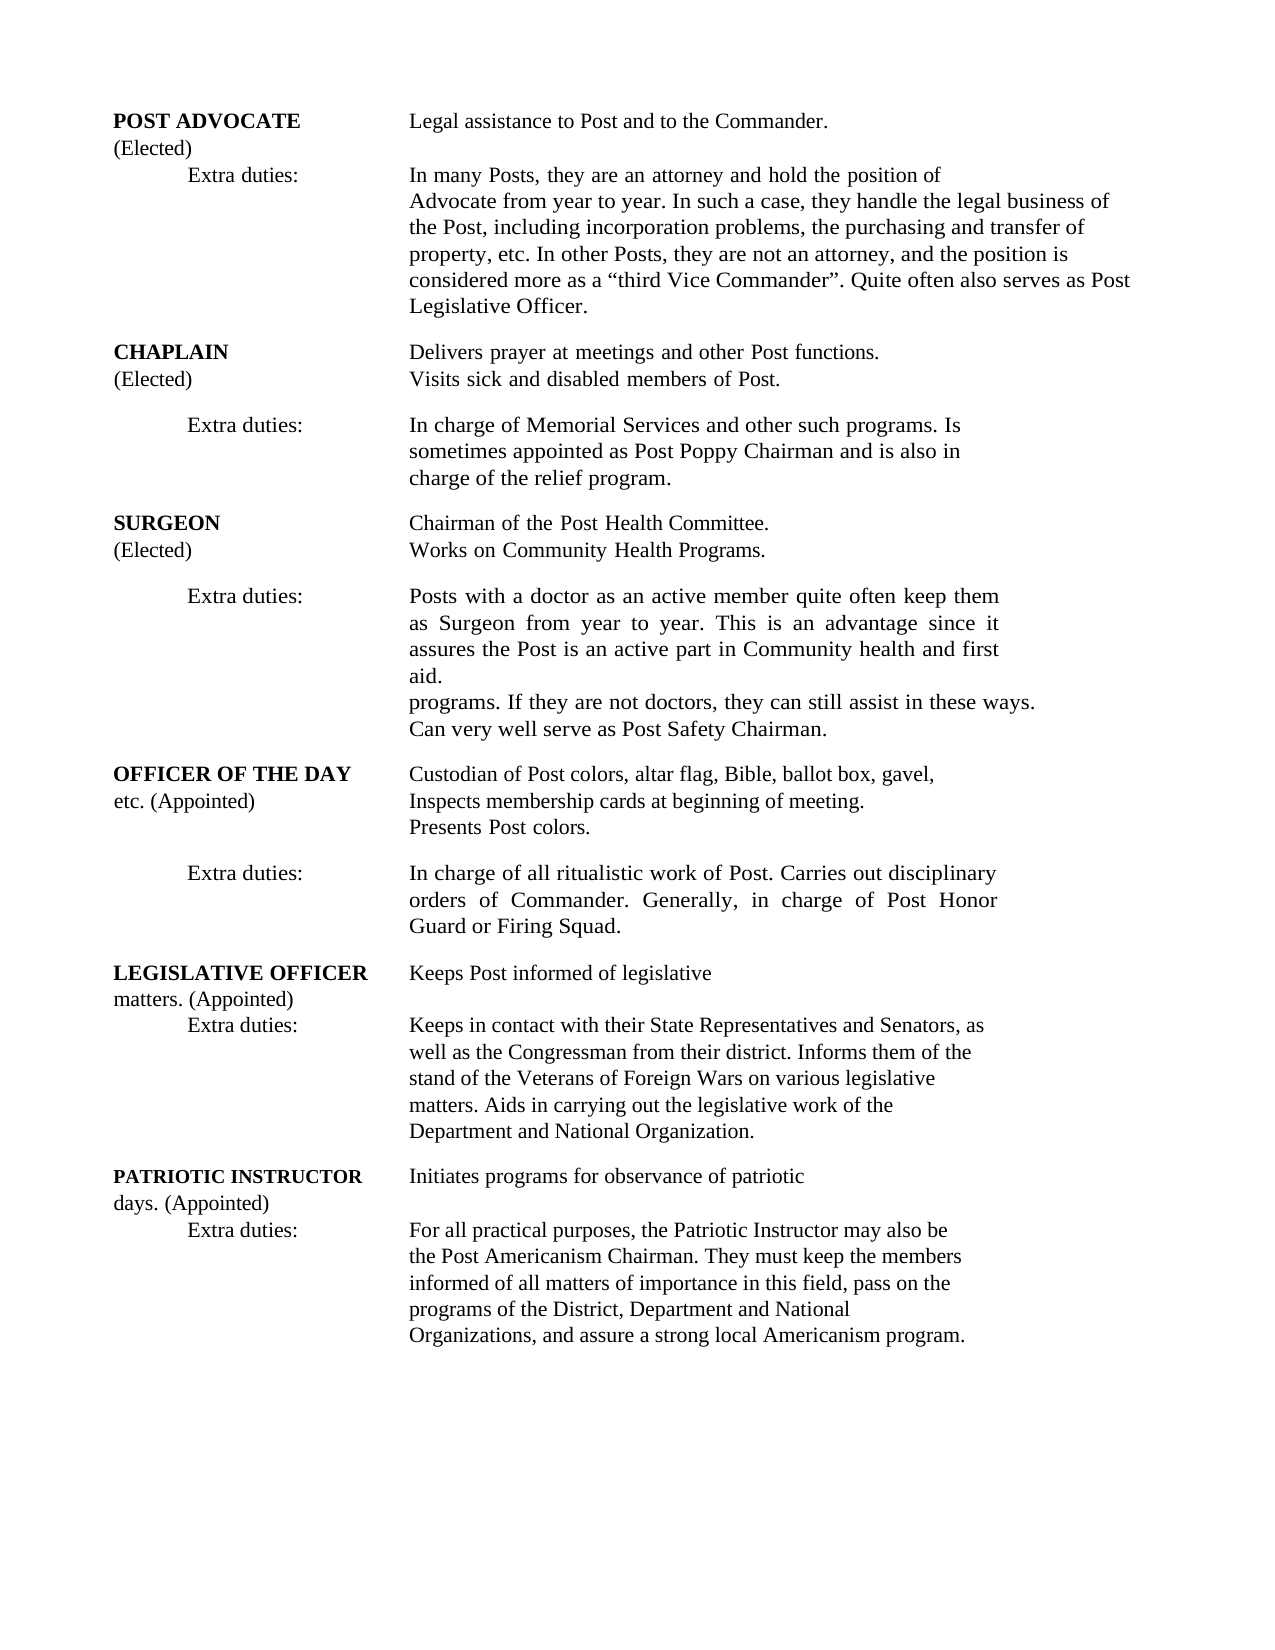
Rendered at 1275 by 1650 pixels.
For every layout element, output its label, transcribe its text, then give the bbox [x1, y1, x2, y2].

text Advocate from year to year. In such a case, they handle the legal business of the Post, including incorporation problems, the purchasing and transfer of property, etc. In other Posts, they are not an attorney, and the position is considered more as a “third Vice Commander”. Quite often also serves as Post Legislative Officer. [409, 188, 1137, 319]
text OFFICER OF THE DAY Custodian of Post colors, altar flag, Bible, ballot box, gavel, etc. (Appointed) Inspects membership cards at beginning of meeting. [113, 761, 971, 813]
text Extra duties: For all practical purposes, the Patriotic Instructor may also be the Post Americanism Chairman. They must keep the members informed of all matters of importance in this field, pass on the programs of the District, Department and National Organizations, and assure a strong local Americanism program. [187, 1217, 971, 1348]
text Presents Post colors. [409, 814, 1275, 839]
text SURGEON Chairman of the Post Health Committee. [113, 510, 1275, 536]
text (Elected) Works on Community Health Programs. [113, 537, 1275, 562]
text (Elected) Visits sick and disabled members of Post. [114, 366, 1275, 391]
text Extra duties: Keeps in contact with their State Representatives and Senators, as well as the Congressman from their district. Informs them of the stand of the Veterans of Foreign Wars on various legislative matters. Aids in carrying out the legislative work of the Department and National Organization. [187, 1012, 996, 1143]
text Extra duties: In charge of all ritualistic work of Post. Carries out disciplinary orders of Commander. Generally, in charge of Post Honor Guard or Firing Squad. [187, 860, 998, 938]
text Extra duties: In many Posts, they are an attorney and hold the position of [187, 162, 1275, 187]
text POST ADVOCATE Legal assistance to Post and to the Commander. (Elected) [113, 108, 829, 160]
text LEGISLATIVE OFFICER Keeps Post informed of legislative matters. (Appointed) [113, 960, 783, 1011]
text programs. If they are not doctors, they can still assist in these ways. Can very well serve as Post Safety Chairman. [408, 689, 1036, 741]
text Extra duties: In charge of Memorial Services and other such programs. Is sometimes appointed as Post Poppy Chairman and is also in charge of the relief program. [187, 412, 961, 490]
text CHAPLAIN Delivers prayer at meetings and other Post functions. [113, 339, 1275, 364]
text PATRIOTIC INSTRUCTOR Initiates programs for observance of patriotic days. (Appointed) [113, 1163, 852, 1215]
text Extra duties: Posts with a doctor as an active member quite often keep them as Surgeon from year to year. This is an advantage since it assures the Post is an active part in Community health and first aid. [187, 583, 1000, 688]
